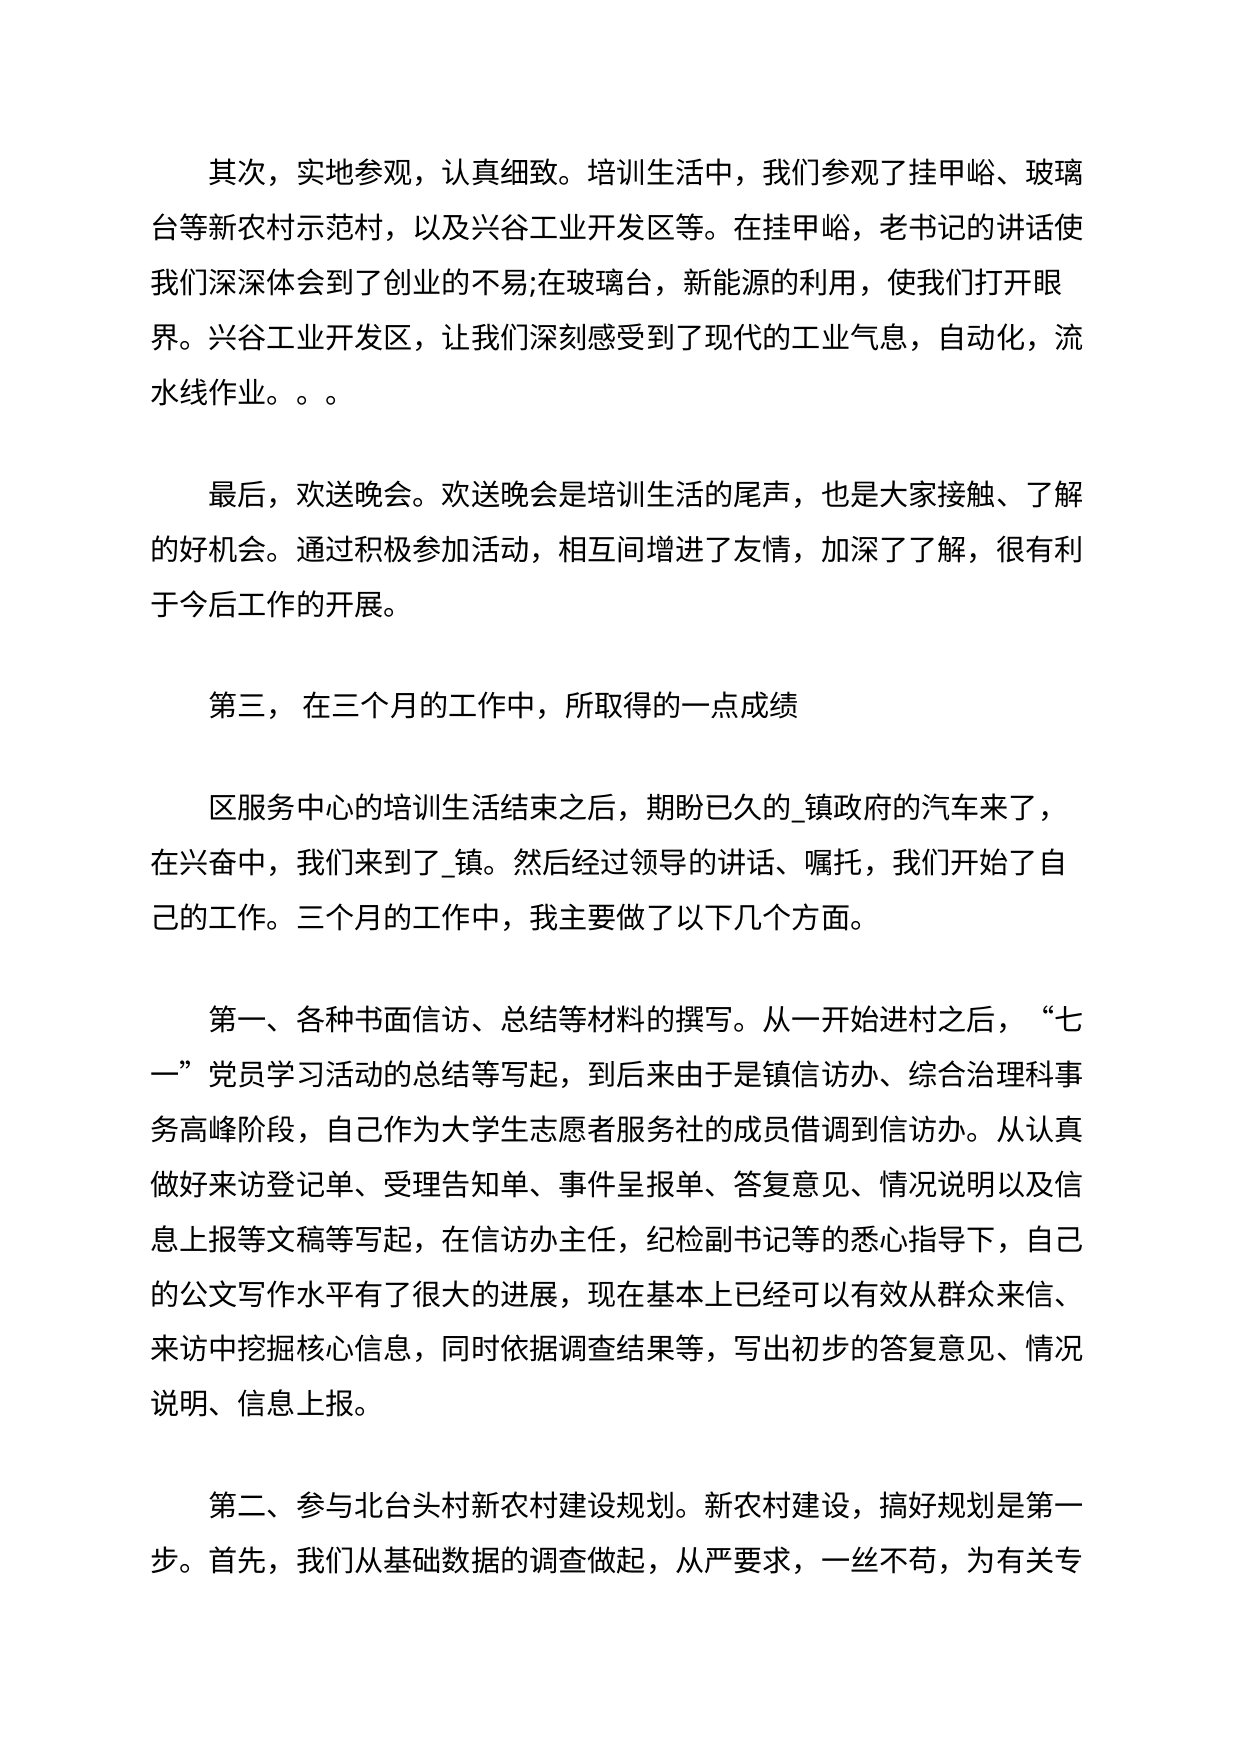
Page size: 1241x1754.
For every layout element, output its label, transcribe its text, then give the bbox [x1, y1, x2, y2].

text 第三， 在三个月的工作中，所取得的一点成绩 [150, 683, 1090, 725]
text 第一、各种书面信访、总结等材料的撰写。从一开始进村之后，“七一”党员学习活动的总结等写起，到后来由于是镇信访办、综合治理科事务高峰阶段，自己作为大学生志愿者服务社的成员借调到信访办。从认真做好来访登记单、受理告知单、事件呈报单、答复意见、情况说明以及信息上报等文稿等写起，在信访办主任，纪检副书记等的悉心指导下，自己的公文写作水平有了很大的进展，现在基本上已经可以有效从群众来信、来访中挖掘核心信息，同时依据调查结果等，写出初步的答复意见、情况说明、信息上报。 [150, 997, 1090, 1423]
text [150, 1483, 1090, 1580]
text 其次，实地参观，认真细致。培训生活中，我们参观了挂甲峪、玻璃台等新农村示范村，以及兴谷工业开发区等。在挂甲峪，老书记的讲话使我们深深体会到了创业的不易;在玻璃台，新能源的利用，使我们打开眼界。兴谷工业开发区，让我们深刻感受到了现代的工业气息，自动化，流水线作业。。。 [150, 150, 1090, 412]
text 区服务中心的培训生活结束之后，期盼已久的_镇政府的汽车来了，在兴奋中，我们来到了_镇。然后经过领导的讲话、嘱托，我们开始了自己的工作。三个月的工作中，我主要做了以下几个方面。 [150, 785, 1090, 937]
text 最后，欢送晚会。欢送晚会是培训生活的尾声，也是大家接触、了解的好机会。通过积极参加活动，相互间增进了友情，加深了了解，很有利于今后工作的开展。 [150, 471, 1090, 623]
